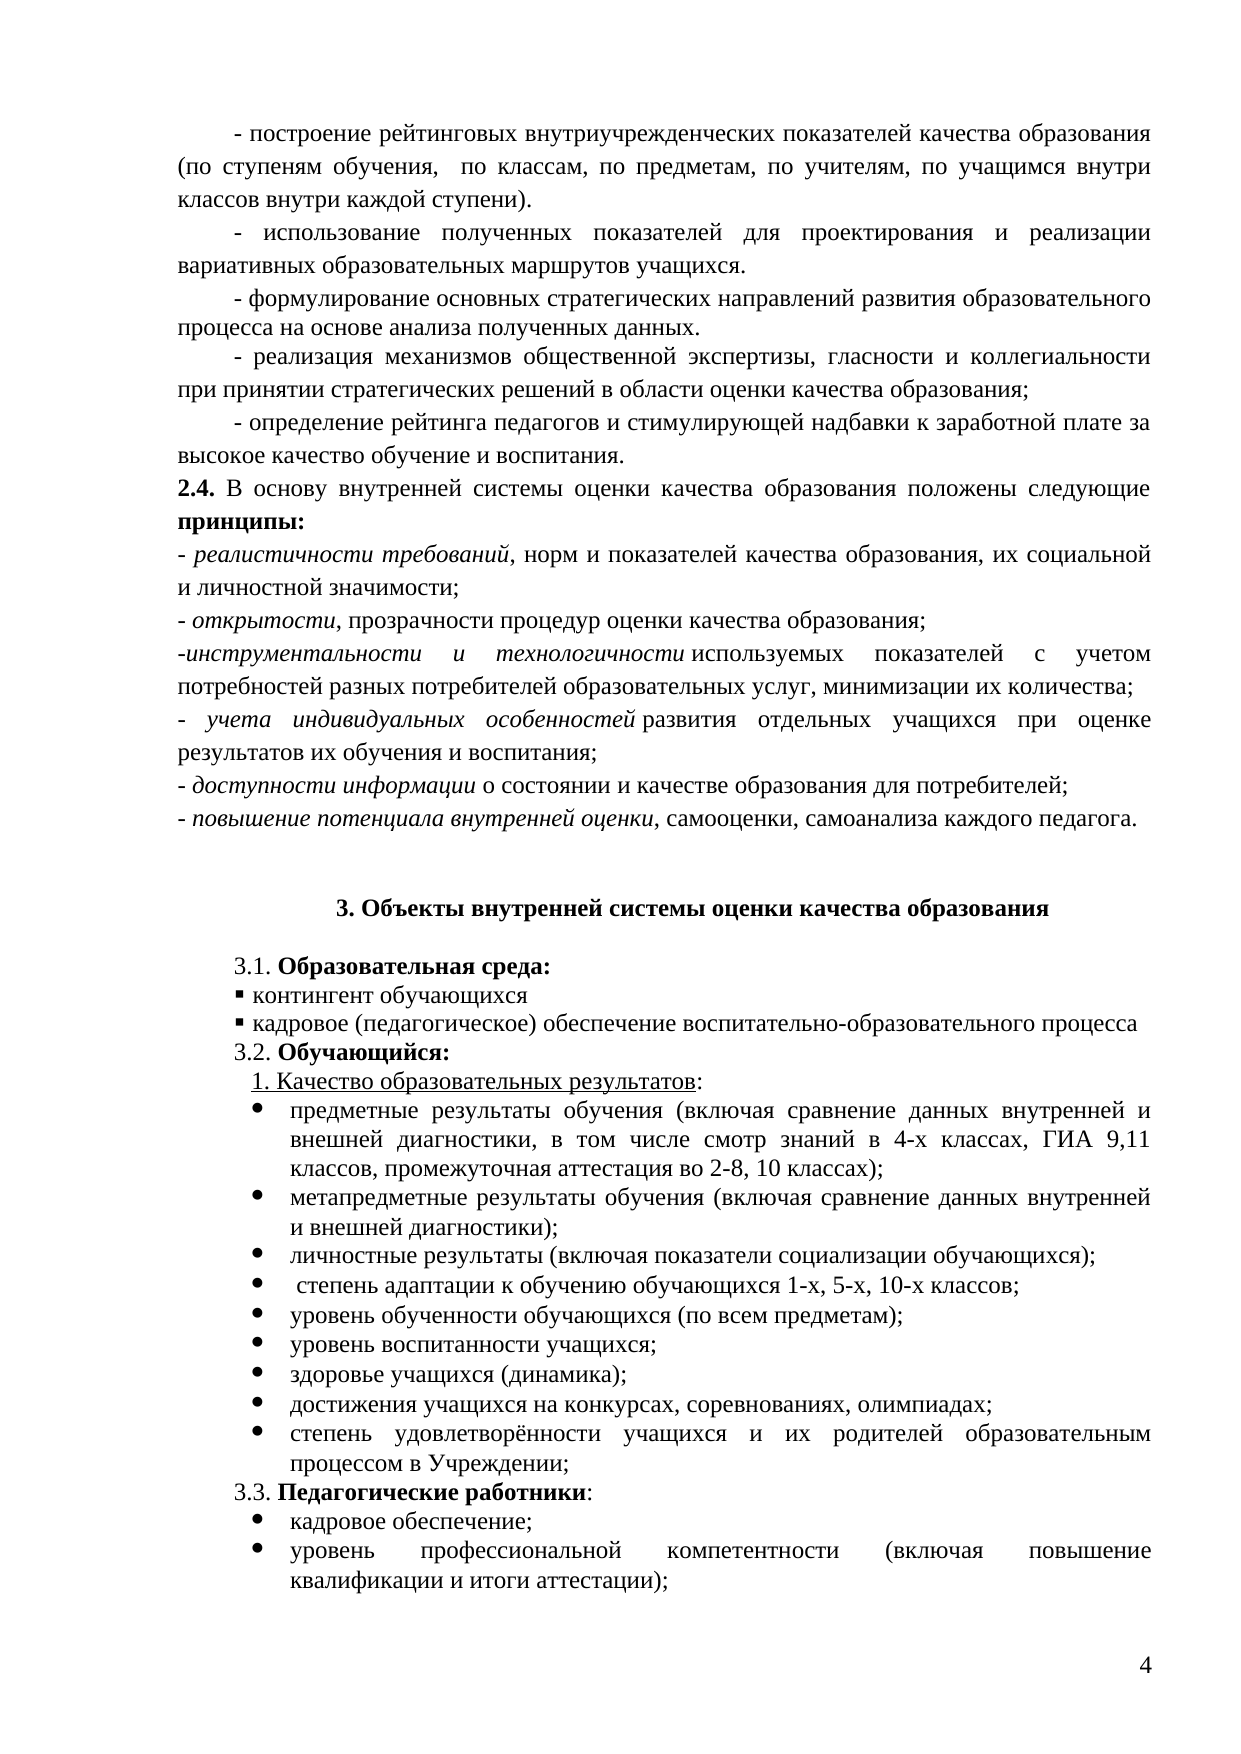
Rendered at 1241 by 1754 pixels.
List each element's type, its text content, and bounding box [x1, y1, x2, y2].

text - доступности информации о состоянии и качестве образования для потребителей; [177, 770, 1152, 799]
list степень адаптации к обучению обучающихся 1-х, 5-х, 10-х классов; [252, 1270, 1152, 1300]
text - открытости, прозрачности процедур оценки качества образования; [177, 605, 1152, 634]
text -инструментальности и технологичности используемых показателей с учетом потребностей разных потребителей образовательных услуг, минимизации их количества; [177, 638, 1152, 700]
text - повышение потенциала внутренней оценки, самооценки, самоанализа каждого педагога. [177, 803, 1152, 832]
list личностные результаты (включая показатели социализации обучающихся); [252, 1240, 1152, 1270]
text 3.1. Образовательная среда: [177, 951, 1152, 980]
text - определение рейтинга педагогов и стимулирующей надбавки к заработной плате за высокое качество обучение и воспитания. [177, 407, 1152, 468]
text 2.4. В основу внутренней системы оценки качества образования положены следующие принципы: [177, 473, 1152, 534]
list кадровое (педагогическое) обеспечение воспитательно-образовательного процесса [177, 1008, 1152, 1037]
text - реализация механизмов общественной экспертизы, гласности и коллегиальности при принятии стратегических решений в области оценки качества образования; [177, 341, 1152, 402]
list предметные результаты обучения (включая сравнение данных внутренней и внешней диагностики, в том числе смотр знаний в 4-х классах, ГИА 9,11 классов, промежуточная аттестация во 2-8, 10 классах); [252, 1095, 1152, 1182]
text - использование полученных показателей для проектирования и реализации вариативных образовательных маршрутов учащихся. [177, 217, 1152, 279]
text - реалистичности требований, норм и показателей качества образования, их социальной и личностной значимости; [177, 539, 1152, 601]
text - учета индивидуальных особенностей развития отдельных учащихся при оценке результатов их обучения и воспитания; [177, 704, 1152, 766]
text - формулирование основных стратегических направлений развития образовательного процесса на основе анализа полученных данных. [177, 283, 1152, 341]
list уровень обученности обучающихся (по всем предметам); [252, 1300, 1152, 1329]
list метапредметные результаты обучения (включая сравнение данных внутренней и внешней диагностики); [252, 1182, 1152, 1240]
list контингент обучающихся [177, 980, 1152, 1008]
list кадровое обеспечение; [252, 1506, 1152, 1535]
list здоровье учащихся (динамика); [252, 1359, 1152, 1389]
text 3.3. Педагогические работники: [177, 1477, 1152, 1506]
list достижения учащихся на конкурсах, соревнованиях, олимпиадах; [252, 1389, 1152, 1418]
text - построение рейтинговых внутриучрежденческих показателей качества образования (по ступеням обучения, по классам, по предметам, по учителям, по учащимся внутри классов внутри каждой ступени). [177, 118, 1152, 213]
list уровень профессиональной компетентности (включая повышение квалификации и итоги аттестации); [252, 1535, 1152, 1594]
text 1. Качество образовательных результатов: [177, 1066, 1152, 1095]
list уровень воспитанности учащихся; [252, 1329, 1152, 1359]
list степень удовлетворённости учащихся и их родителей образовательным процессом в Учреждении; [252, 1418, 1152, 1477]
text 3.2. Обучающийся: [177, 1037, 1152, 1066]
text 3. Объекты внутренней системы оценки качества образования [177, 893, 1152, 922]
